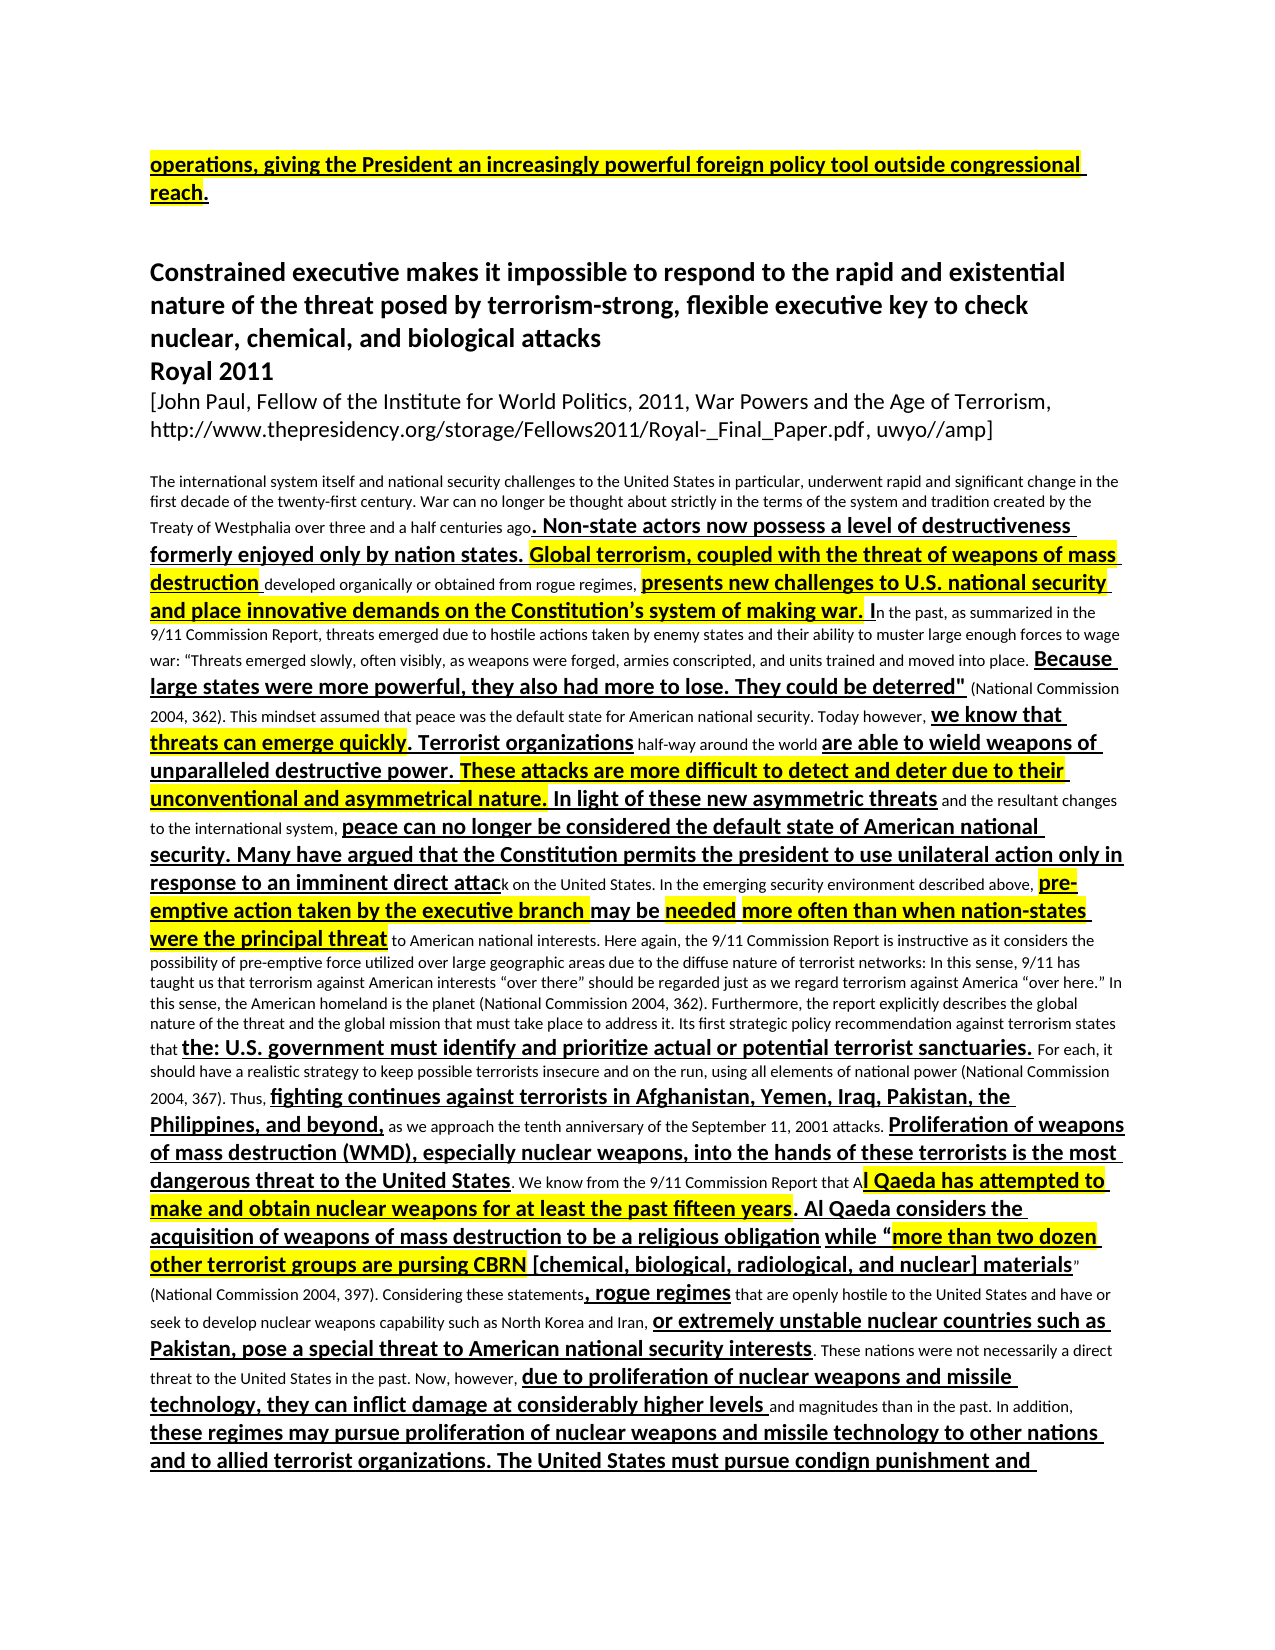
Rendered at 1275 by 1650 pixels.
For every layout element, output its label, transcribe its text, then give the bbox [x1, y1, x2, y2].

text Royal 2011 [150, 354, 1125, 387]
text [John Paul, Fellow of the Institute for World Politics, 2011, War Powers and the Age of Terrorism, http://www.thepresidency.org/storage/Fellows2011/Royal-_Final_Paper.pdf, uwyo//amp] [150, 387, 1125, 443]
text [150, 471, 1125, 1474]
text Constrained executive makes it impossible to respond to the rapid and existential nature of the threat posed by terrorism-strong, flexible executive key to check nuclear, chemical, and biological attacks [150, 255, 1125, 354]
